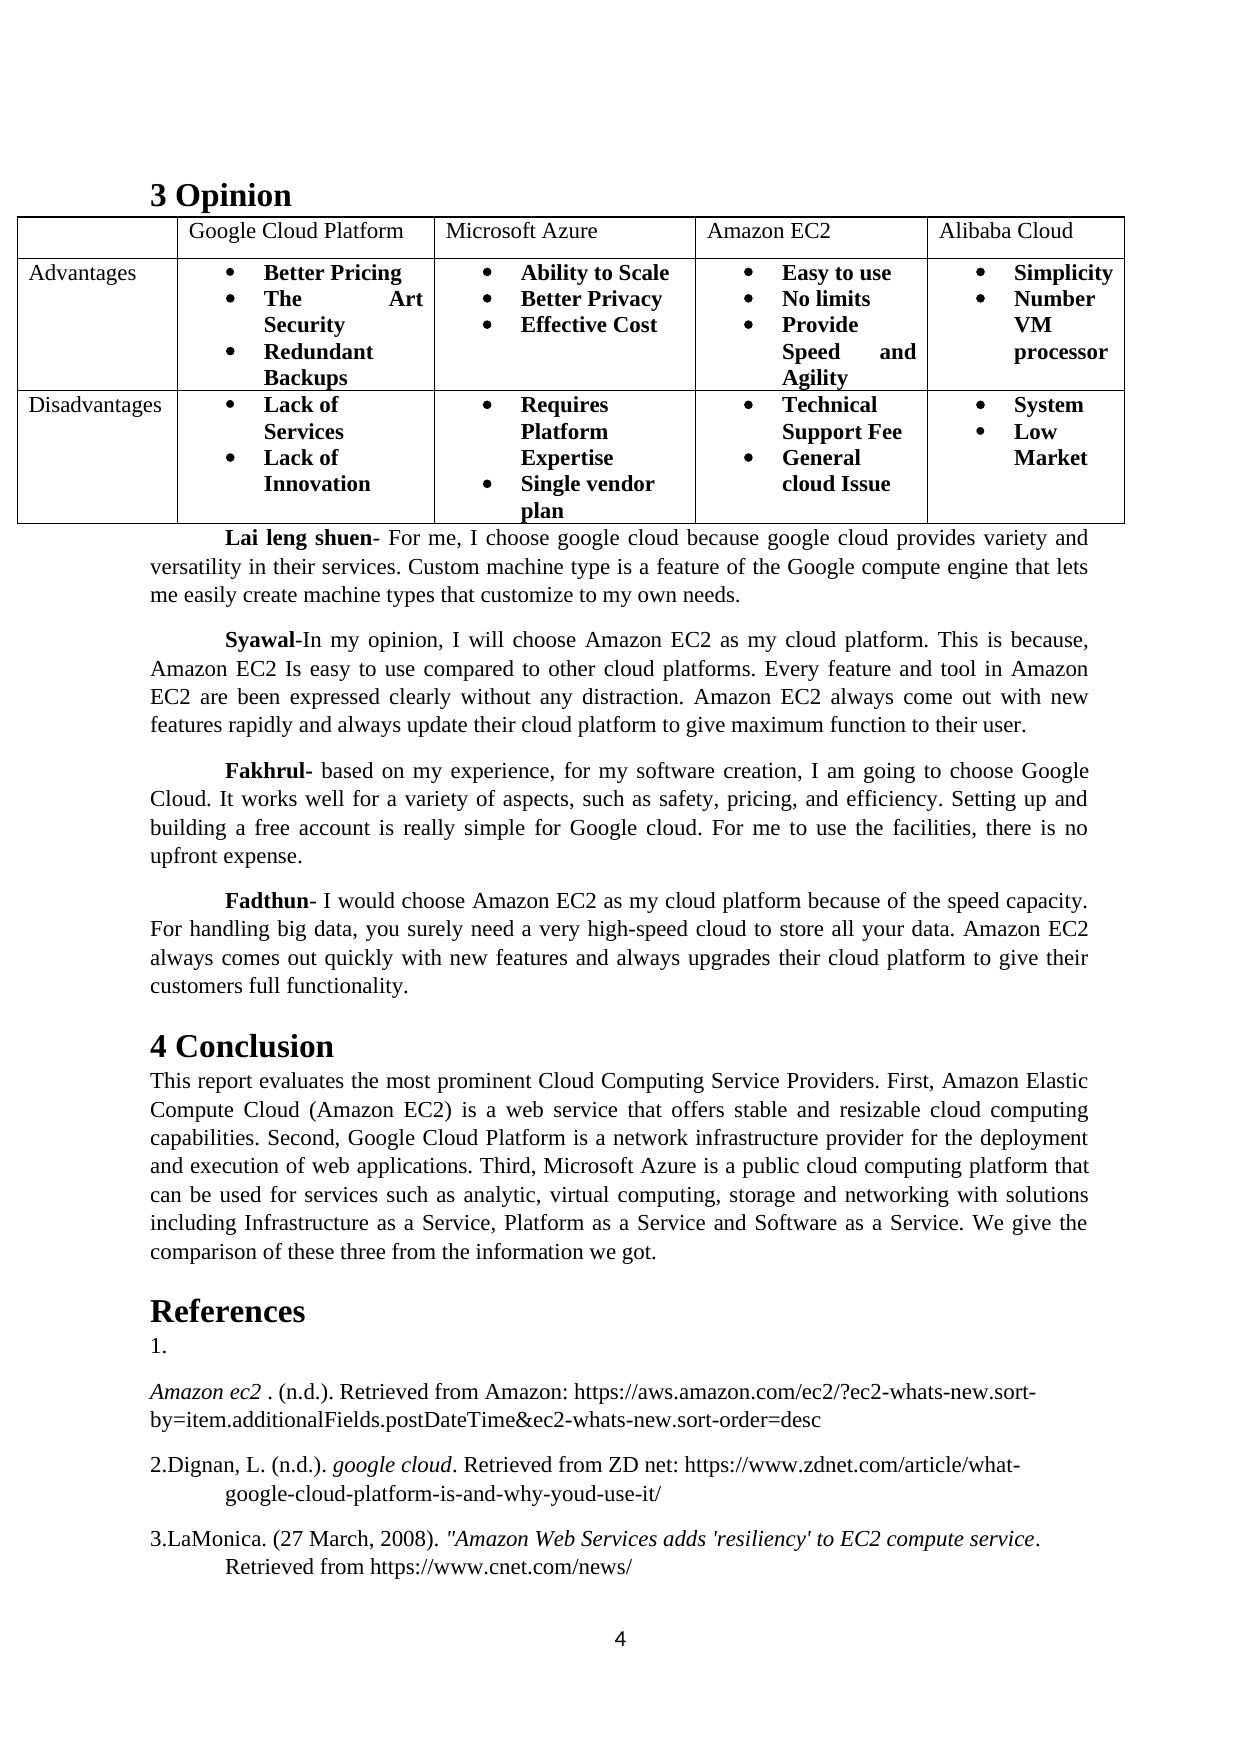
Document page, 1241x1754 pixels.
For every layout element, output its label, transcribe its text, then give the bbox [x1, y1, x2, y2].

table_cell Easy to use No limits Provide Speed and Agility [696, 259, 927, 390]
table_header Microsoft Azure [435, 218, 695, 258]
text Fakhrul- based on my experience, for my software creation, I am going to choose Google Cloud. It works well for a variety of aspects, such as safety, pricing, and efficiency. Setting up and building a free account is really simple for Google cloud. For me to use the facilities, there is no upfront expense. [150, 757, 1090, 868]
text Syawal-In my opinion, I will choose Amazon EC2 as my cloud platform. This is because, Amazon EC2 Is easy to use compared to other cloud platforms. Every feature and tool in Amazon EC2 are been expressed clearly without any distraction. Amazon EC2 always come out with new features rapidly and always update their cloud platform to give maximum function to their user. [150, 626, 1090, 738]
text This report evaluates the most prominent Cloud Computing Service Providers. First, Amazon Elastic Compute Cloud (Amazon EC2) is a web service that offers stable and resizable cloud computing capabilities. Second, Google Cloud Platform is a network infrastructure provider for the deployment and execution of web applications. Third, Microsoft Azure is a public cloud computing platform that can be used for services such as analytic, virtual computing, storage and networking with solutions including Infrastructure as a Service, Platform as a Service and Software as a Service. We give the comparison of these three from the information we got. [150, 1067, 1090, 1264]
table_header Alibaba Cloud [928, 218, 1124, 258]
text Fadthun- I would choose Amazon EC2 as my cloud platform because of the speed capacity. For handling big data, you surely need a very high-speed cloud to store all your data. Amazon EC2 always comes out quickly with new features and always upgrades their cloud platform to give their customers full functionality. [150, 887, 1090, 999]
table_cell Disadvantages [18, 391, 177, 523]
table_header [18, 218, 177, 258]
table_header Amazon EC2 [696, 218, 927, 258]
table_cell Advantages [18, 259, 177, 390]
subtitle 4 Conclusion [150, 1026, 1090, 1064]
text Lai leng shuen- For me, I choose google cloud because google cloud provides variety and versatility in their services. Custom machine type is a feature of the Google compute engine that lets me easily create machine types that customize to my own needs. [150, 524, 1090, 607]
table_header Google Cloud Platform [178, 218, 434, 258]
table_cell Ability to Scale Better Privacy Effective Cost [435, 259, 695, 390]
table_cell System Low Market [928, 391, 1124, 523]
subtitle 3 Opinion [150, 175, 1090, 213]
table_cell Simplicity Number VM processor [928, 259, 1124, 390]
table_cell Lack of Services Lack of Innovation [178, 391, 434, 523]
table_cell Technical Support Fee General cloud Issue [696, 391, 927, 523]
table_cell Requires Platform Expertise Single vendor plan [435, 391, 695, 523]
table_cell Better Pricing The Art Security Redundant Backups [178, 259, 434, 390]
